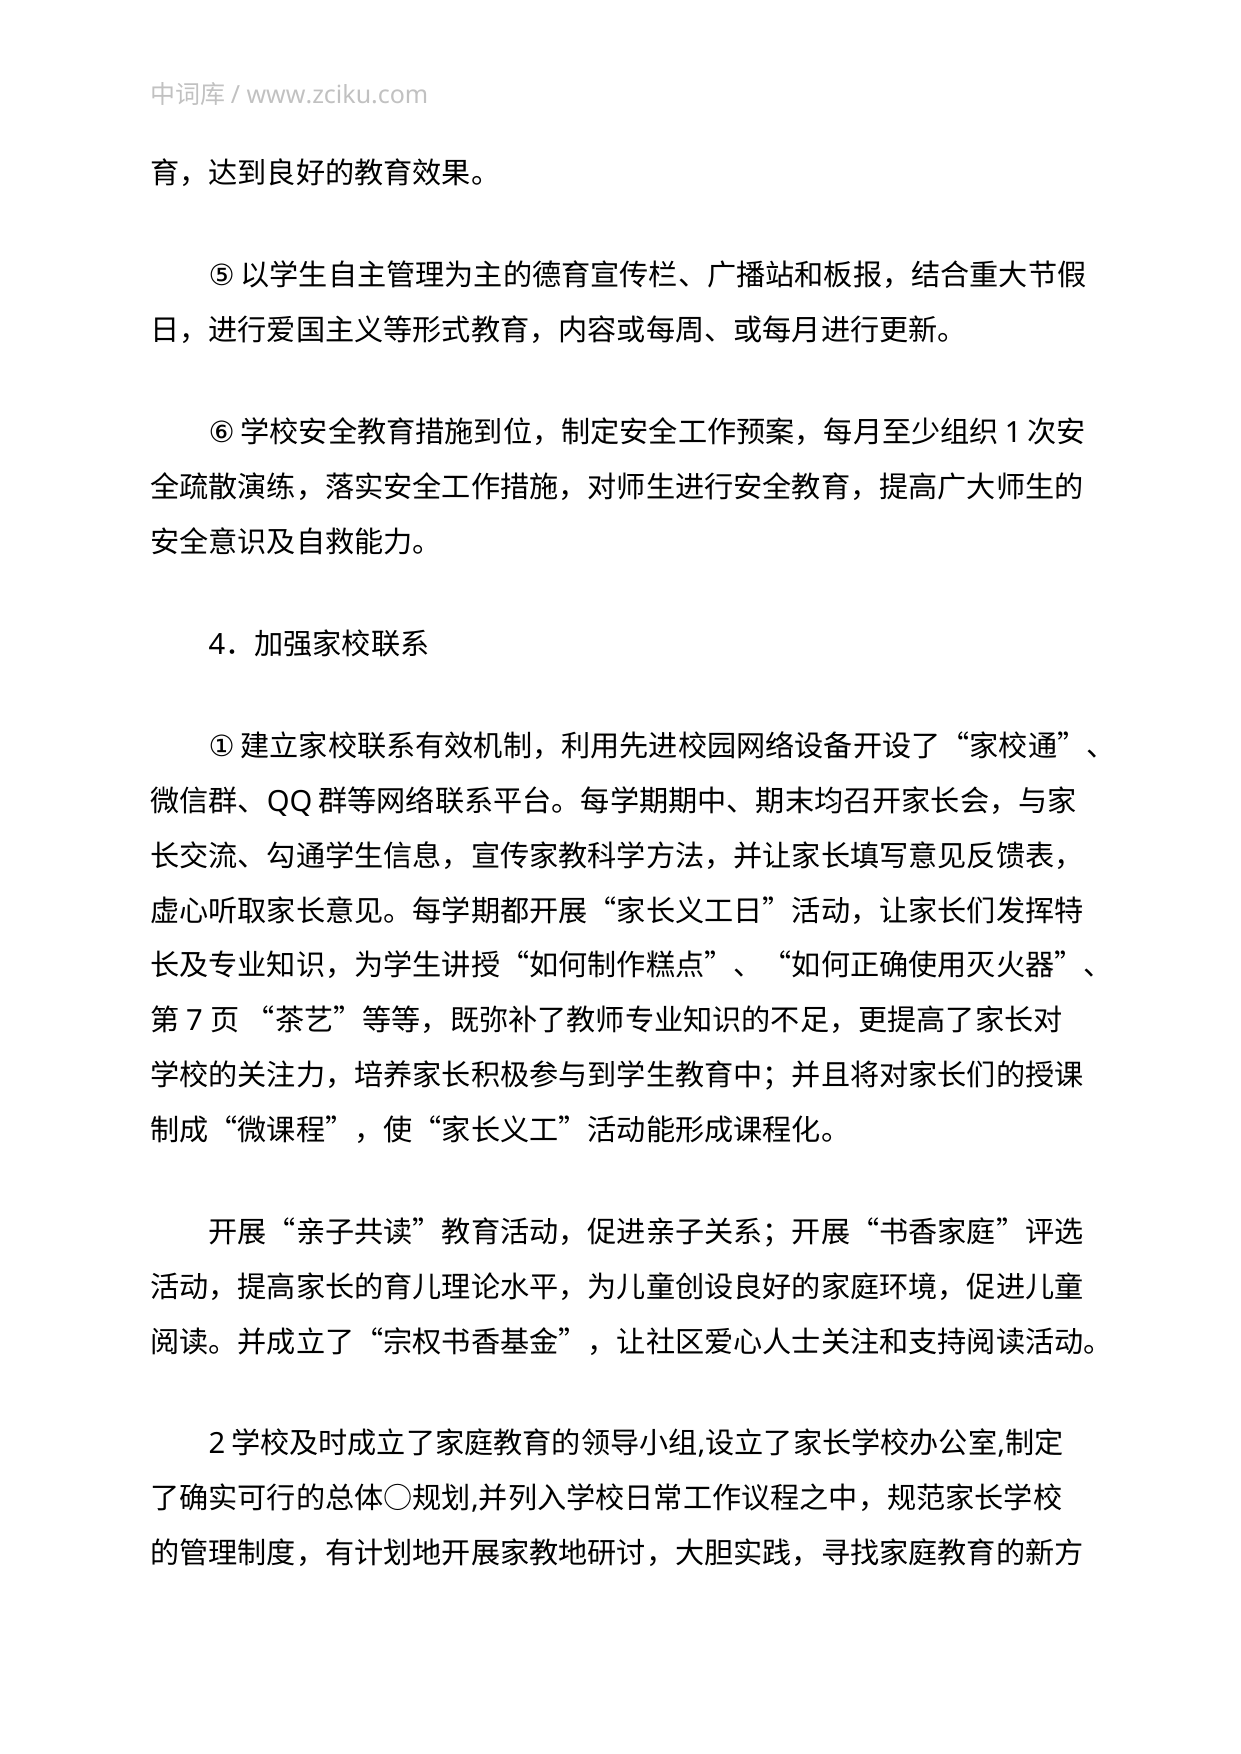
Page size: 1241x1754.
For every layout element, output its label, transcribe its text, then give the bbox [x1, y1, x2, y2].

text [150, 1420, 1090, 1572]
text ⑤以学生自主管理为主的德育宣传栏、广播站和板报，结合重大节假日，进行爱国主义等形式教育，内容或每周、或每月进行更新。 [150, 252, 1090, 349]
text 开展“亲子共读”教育活动，促进亲子关系；开展“书香家庭”评选活动，提高家长的育儿理论水平，为儿童创设良好的家庭环境，促进儿童阅读。并成立了“宗权书香基金”，让社区爱心人士关注和支持阅读活动。 [150, 1208, 1090, 1361]
text ①建立家校联系有效机制，利用先进校园网络设备开设了“家校通”、微信群、QQ群等网络联系平台。每学期期中、期末均召开家长会，与家长交流、勾通学生信息，宣传家教科学方法，并让家长填写意见反馈表，虚心听取家长意见。每学期都开展“家长义工日”活动，让家长们发挥特长及专业知识，为学生讲授“如何制作糕点”、“如何正确使用灭火器”、第 7 页 “茶艺”等等，既弥补了教师专业知识的不足，更提高了家长对学校的关注力，培养家长积极参与到学生教育中；并且将对家长们的授课制成“微课程”，使“家长义工”活动能形成课程化。 [150, 722, 1090, 1149]
text 4．加强家校联系 [150, 620, 1090, 663]
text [150, 150, 1090, 192]
text ⑥学校安全教育措施到位，制定安全工作预案，每月至少组织1次安全疏散演练，落实安全工作措施，对师生进行安全教育，提高广大师生的安全意识及自救能力。 [150, 408, 1090, 561]
